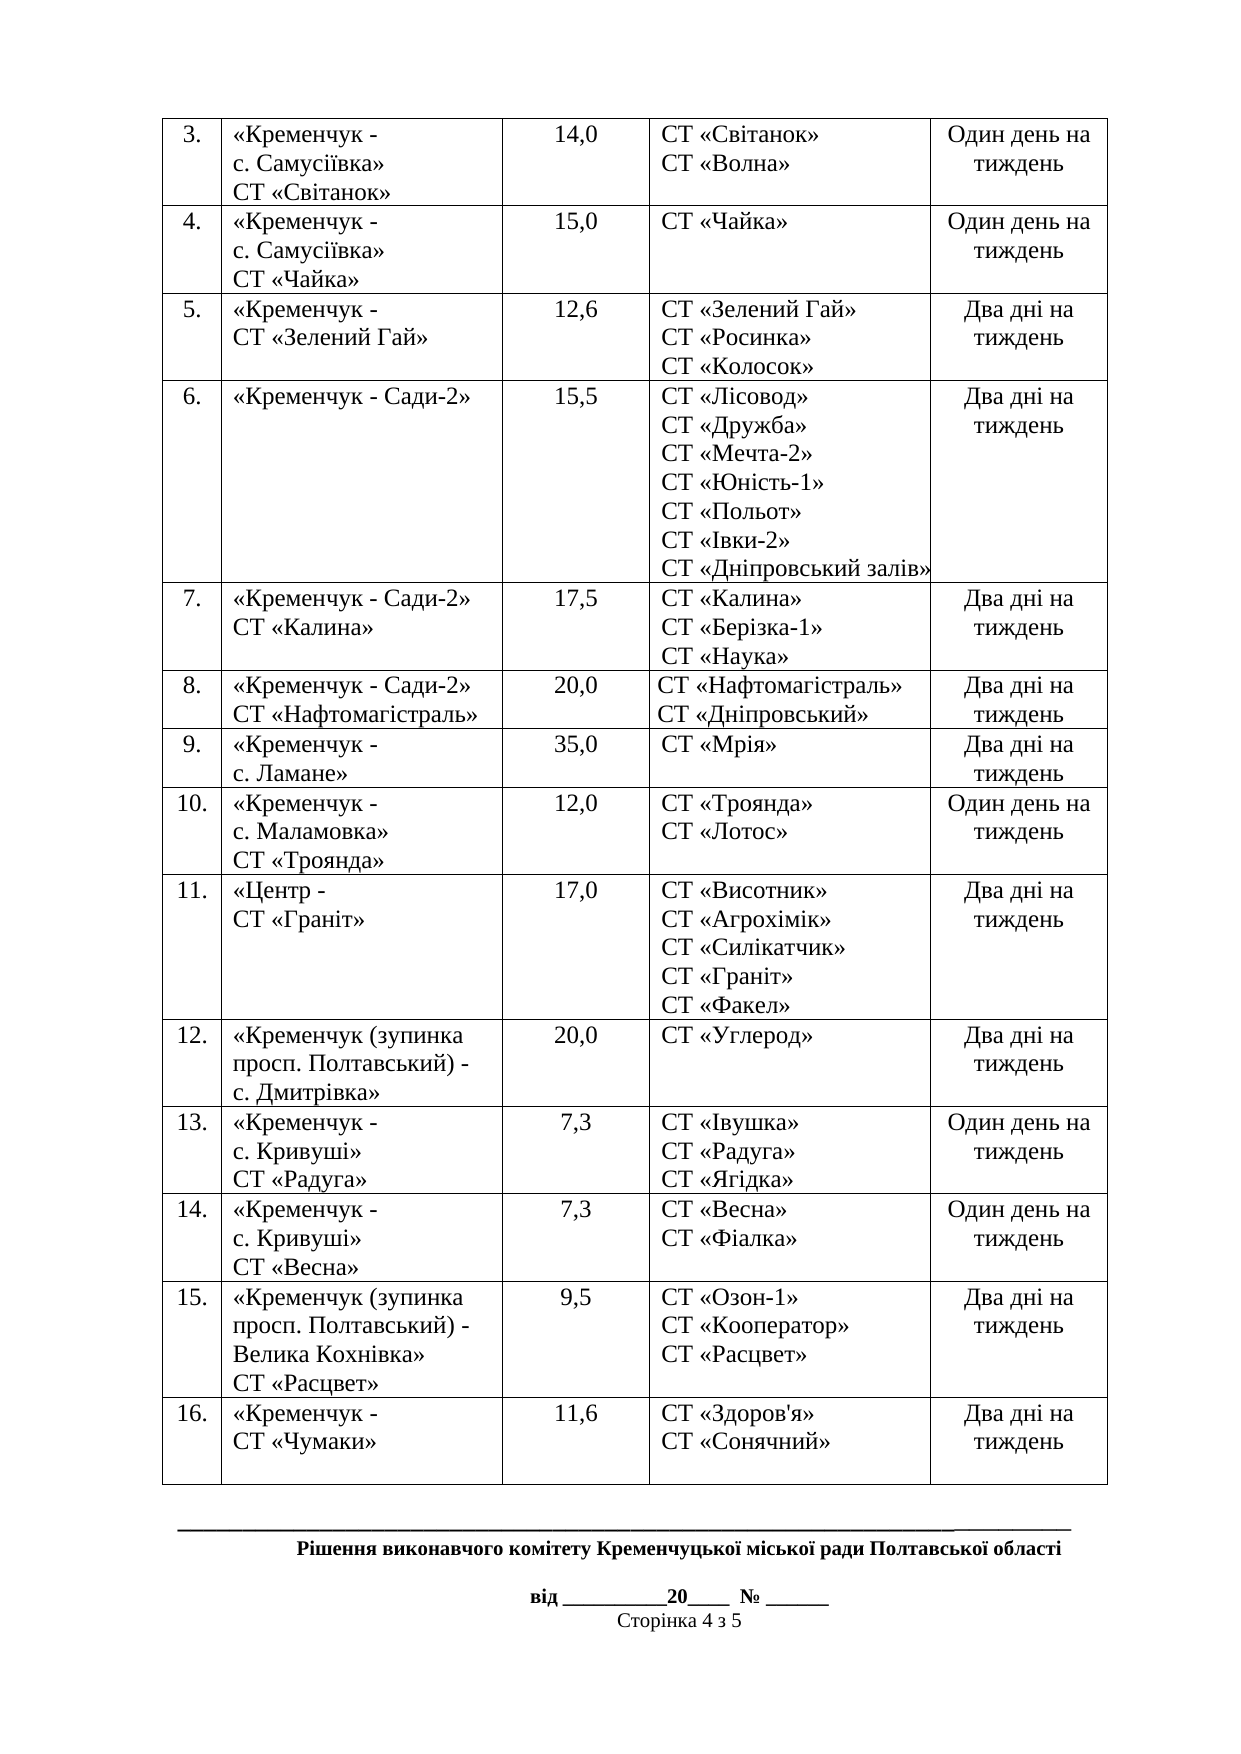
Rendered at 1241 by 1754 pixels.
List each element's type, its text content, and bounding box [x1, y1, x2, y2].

table_cell 12,0 [503, 788, 649, 874]
table_cell Два дні на тиждень [931, 875, 1107, 1019]
table_cell 11. [163, 875, 221, 1019]
table_cell СТ «Нафтомагістраль» СТ «Дніпровський» [650, 671, 930, 728]
table_cell «Кременчук - Сади-2» СТ «Калина» [222, 583, 502, 669]
table_cell СТ «Троянда» СТ «Лотос» [650, 788, 930, 874]
table_cell «Кременчук - с. Маламовка» СТ «Троянда» [222, 788, 502, 874]
table_cell СТ «Висотник» СТ «Агрохімік» СТ «Силікатчик» СТ «Граніт» СТ «Факел» [650, 875, 930, 1019]
table_cell «Кременчук (зупинка просп. Полтавський) - Велика Кохнівка» СТ «Расцвет» [222, 1282, 502, 1397]
table_cell Один день на тиждень [931, 788, 1107, 874]
table_cell Два дні на тиждень [931, 381, 1107, 582]
table_cell «Кременчук (зупинка просп. Полтавський) - с. Дмитрівка» [222, 1020, 502, 1106]
table_cell «Центр - СТ «Граніт» [222, 875, 502, 1019]
table_cell 7,3 [503, 1194, 649, 1281]
table_cell «Кременчук - с. Ламане» [222, 729, 502, 787]
table_cell 5. [163, 294, 221, 380]
table_cell Два дні на тиждень [931, 671, 1107, 728]
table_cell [650, 1398, 930, 1484]
table_cell 8. [163, 671, 221, 728]
table_cell Один день на тиждень [931, 1194, 1107, 1281]
table_cell 13. [163, 1107, 221, 1193]
table_cell 7. [163, 583, 221, 669]
table_cell 20,0 [503, 671, 649, 728]
table_cell СТ «Чайка» [650, 206, 930, 293]
table_cell 35,0 [503, 729, 649, 787]
table_cell Один день на тиждень [931, 206, 1107, 293]
table_cell 12. [163, 1020, 221, 1106]
table_cell Два дні на тиждень [931, 294, 1107, 380]
table_cell 15. [163, 1282, 221, 1397]
table_cell Один день на тиждень [931, 119, 1107, 205]
table_cell 9. [163, 729, 221, 787]
table_cell «Кременчук - с. Кривуші» СТ «Весна» [222, 1194, 502, 1281]
table_cell СТ «Зелений Гай» СТ «Росинка» СТ «Колосок» [650, 294, 930, 380]
table_cell 6. [163, 381, 221, 582]
table_cell Два дні на тиждень [931, 1282, 1107, 1397]
table_cell «Кременчук - с. Кривуші» СТ «Радуга» [222, 1107, 502, 1193]
table_cell СТ «Світанок» СТ «Волна» [650, 119, 930, 205]
table_cell СТ «Калина» СТ «Берізка-1» СТ «Наука» [650, 583, 930, 669]
table_cell 14. [163, 1194, 221, 1281]
table_cell «Кременчук - Сади-2» [222, 381, 502, 582]
table_cell Два дні на тиждень [931, 729, 1107, 787]
table_cell «Кременчук - с. Самусіївка» СТ «Світанок» [222, 119, 502, 205]
table_cell «Кременчук - СТ «Зелений Гай» [222, 294, 502, 380]
table_cell СТ «Мрія» [650, 729, 930, 787]
table_cell СТ «Івушка» СТ «Радуга» СТ «Ягідка» [650, 1107, 930, 1193]
table_cell «Кременчук - Сади-2» СТ «Нафтомагістраль» [222, 671, 502, 728]
table_cell СТ «Лісовод» СТ «Дружба» СТ «Мечта-2» СТ «Юність-1» СТ «Польот» СТ «Івки-2» СТ «Дніпровський залів» [650, 381, 930, 582]
table_cell 17,0 [503, 875, 649, 1019]
table_cell 20,0 [503, 1020, 649, 1106]
table_cell 15,5 [503, 381, 649, 582]
table_cell Два дні на тиждень [931, 583, 1107, 669]
table_cell 17,5 [503, 583, 649, 669]
table_cell СТ «Весна» СТ «Фіалка» [650, 1194, 930, 1281]
table_cell 9,5 [503, 1282, 649, 1397]
table_cell Два дні на тиждень [931, 1020, 1107, 1106]
table_cell 14,0 [503, 119, 649, 205]
table_cell «Кременчук - с. Самусіївка» СТ «Чайка» [222, 206, 502, 293]
table_cell 7,3 [503, 1107, 649, 1193]
table_cell Один день на тиждень [931, 1107, 1107, 1193]
table_cell 11,6 [503, 1398, 649, 1484]
table_cell 12,6 [503, 294, 649, 380]
table_cell 4. [163, 206, 221, 293]
table_cell 15,0 [503, 206, 649, 293]
table_cell СТ «Углерод» [650, 1020, 930, 1106]
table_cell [222, 1398, 502, 1484]
table_cell Два дні на тиждень [931, 1398, 1107, 1484]
table_cell 16. [163, 1398, 221, 1484]
table_cell СТ «Озон-1» СТ «Кооператор» СТ «Расцвет» [650, 1282, 930, 1397]
table_cell 10. [163, 788, 221, 874]
table_cell 3. [163, 119, 221, 205]
